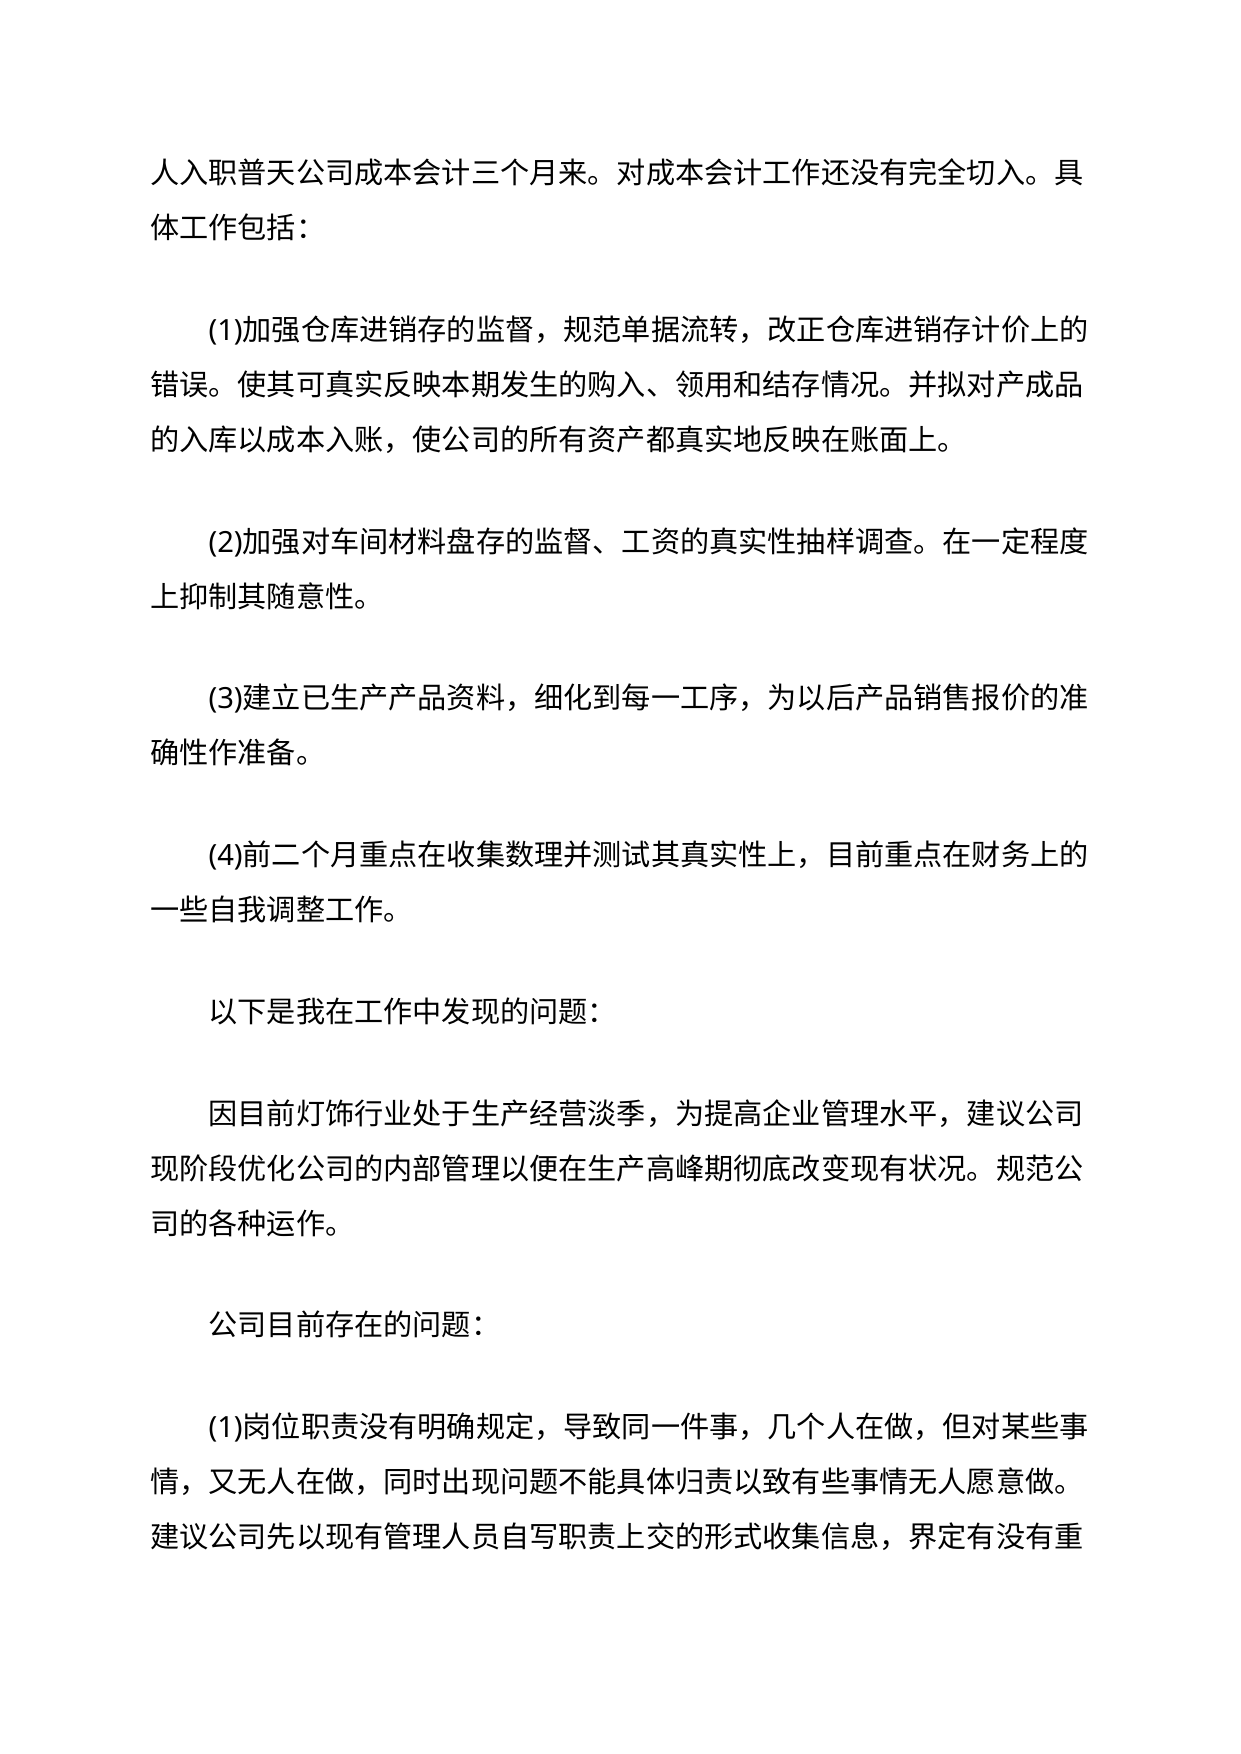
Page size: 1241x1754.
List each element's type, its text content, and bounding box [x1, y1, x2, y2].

text (2)加强对车间材料盘存的监督、工资的真实性抽样调查。在一定程度上抑制其随意性。 [150, 518, 1090, 616]
text (4)前二个月重点在收集数理并测试其真实性上，目前重点在财务上的一些自我调整工作。 [150, 832, 1090, 929]
text (1)加强仓库进销存的监督，规范单据流转，改正仓库进销存计价上的错误。使其可真实反映本期发生的购入、领用和结存情况。并拟对产成品的入库以成本入账，使公司的所有资产都真实地反映在账面上。 [150, 307, 1090, 459]
text 公司目前存在的问题： [150, 1302, 1090, 1344]
text 因目前灯饰行业处于生产经营淡季，为提高企业管理水平，建议公司现阶段优化公司的内部管理以便在生产高峰期彻底改变现有状况。规范公司的各种运作。 [150, 1090, 1090, 1242]
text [150, 1404, 1090, 1556]
text 以下是我在工作中发现的问题： [150, 989, 1090, 1031]
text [150, 150, 1090, 247]
text (3)建立已生产产品资料，细化到每一工序，为以后产品销售报价的准确性作准备。 [150, 675, 1090, 772]
